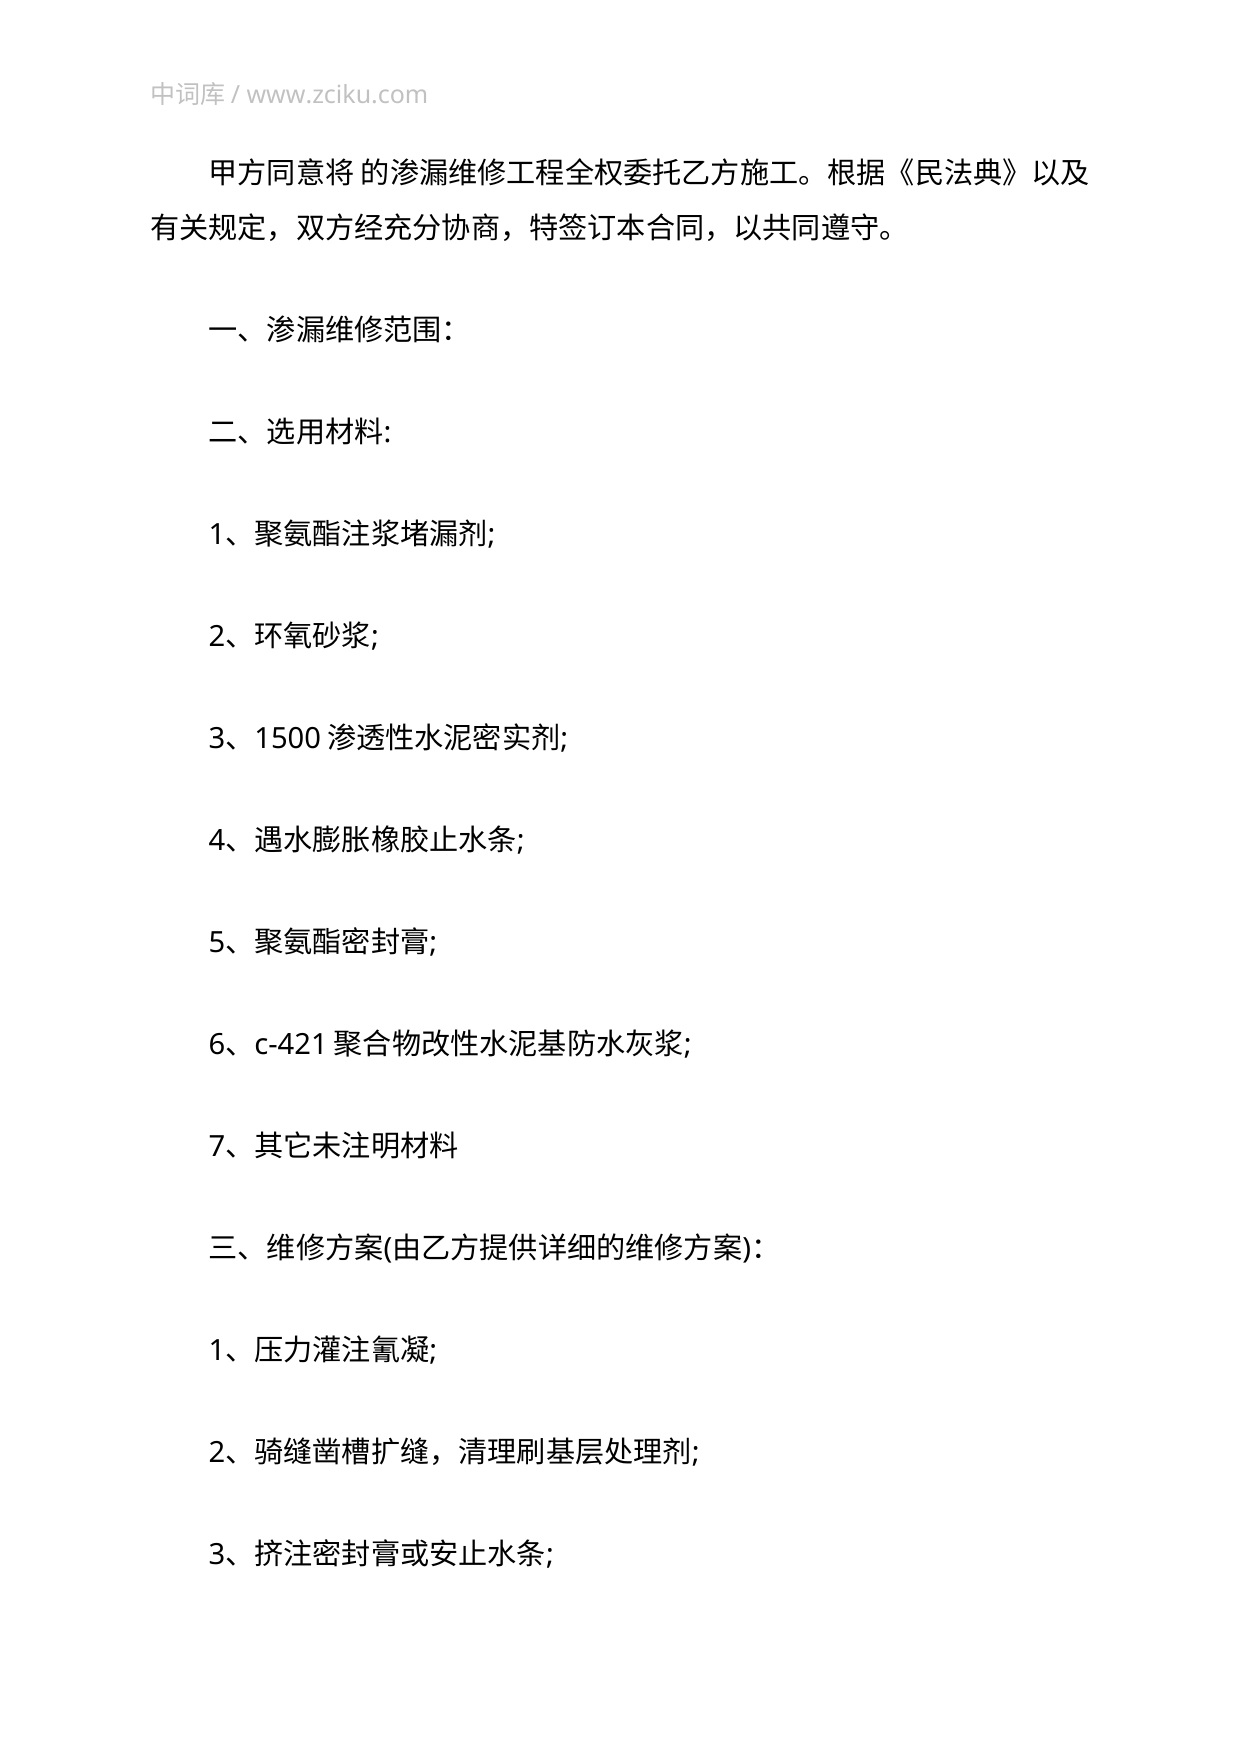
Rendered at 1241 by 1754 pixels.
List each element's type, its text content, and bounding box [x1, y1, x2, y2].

text 甲方同意将 的渗漏维修工程全权委托乙方施工。根据《民法典》以及有关规定，双方经充分协商，特签订本合同，以共同遵守。 [150, 150, 1090, 247]
text 5、聚氨酯密封膏; [150, 918, 1090, 961]
text 6、c-421聚合物改性水泥基防水灰浆; [150, 1020, 1090, 1063]
text 1、聚氨酯注浆堵漏剂; [150, 510, 1090, 553]
text 3、1500渗透性水泥密实剂; [150, 714, 1090, 757]
text 一、渗漏维修范围： [150, 307, 1090, 349]
text 4、遇水膨胀橡胶止水条; [150, 816, 1090, 859]
text 2、环氧砂浆; [150, 612, 1090, 655]
text 7、其它未注明材料 [150, 1122, 1090, 1165]
text 1、压力灌注氰凝; [150, 1326, 1090, 1369]
text 2、骑缝凿槽扩缝，清理刷基层处理剂; [150, 1428, 1090, 1471]
text 二、选用材料: [150, 408, 1090, 451]
text 3、挤注密封膏或安止水条; [150, 1530, 1090, 1573]
text 三、维修方案(由乙方提供详细的维修方案)： [150, 1224, 1090, 1267]
